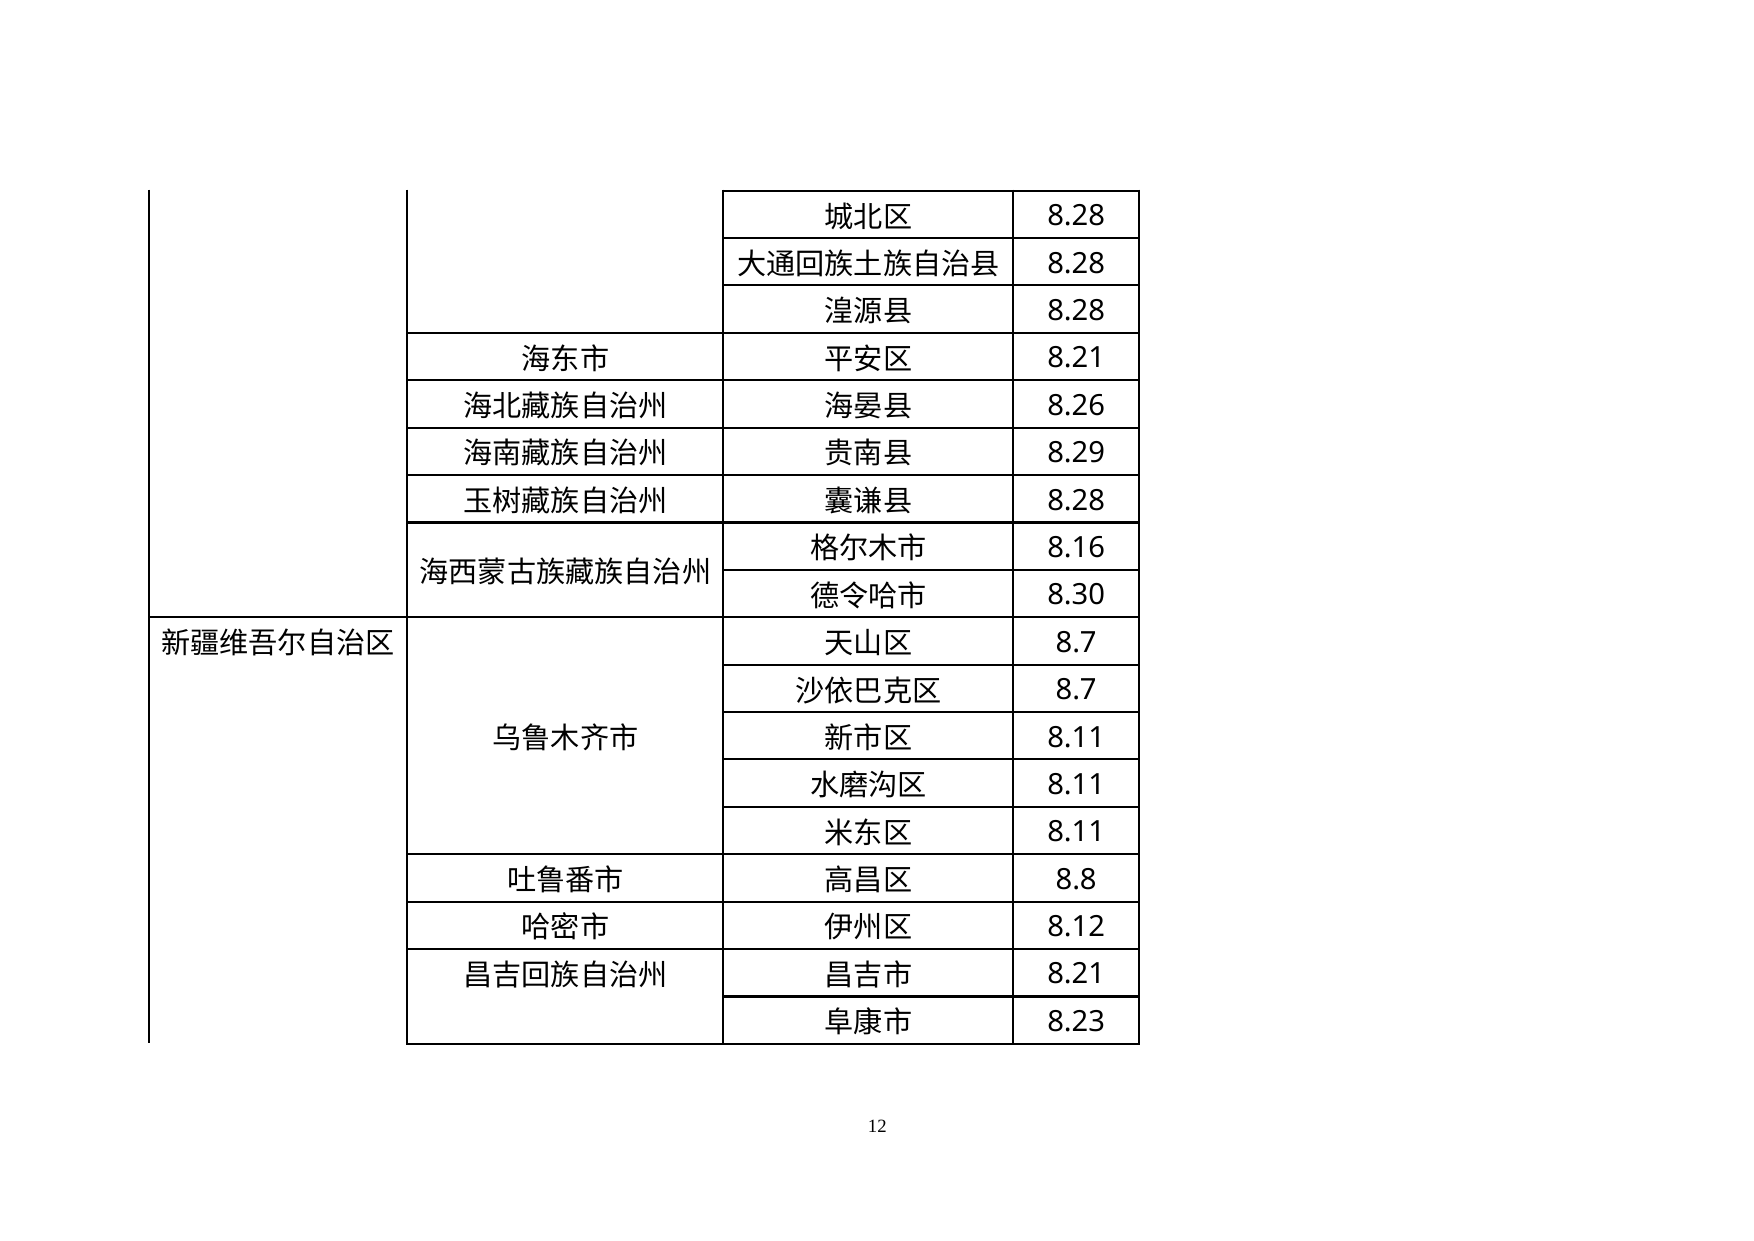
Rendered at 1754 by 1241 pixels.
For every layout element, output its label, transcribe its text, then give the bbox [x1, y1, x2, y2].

table_cell 水磨沟区 [724, 760, 1012, 806]
table_cell 乌鲁木齐市 [408, 618, 722, 853]
table_cell 8.8 [1014, 855, 1138, 901]
table_cell 8.29 [1014, 429, 1138, 474]
table_cell 昌吉回族自治州 [408, 950, 722, 1043]
table_cell 8.11 [1014, 808, 1138, 853]
table_cell 昌吉市 [724, 950, 1012, 995]
table_cell 海东市 [408, 334, 722, 379]
table_cell 高昌区 [724, 855, 1012, 901]
table_cell 贵南县 [724, 429, 1012, 474]
table_cell 8.28 [1014, 239, 1138, 284]
table_cell 8.11 [1014, 713, 1138, 758]
table_cell 阜康市 [724, 998, 1012, 1043]
table_cell 8.7 [1014, 618, 1138, 663]
table_cell 米东区 [724, 808, 1012, 853]
table_cell 囊谦县 [724, 476, 1012, 521]
table_cell 天山区 [724, 618, 1012, 663]
table_cell 8.28 [1014, 192, 1138, 237]
table_cell 8.26 [1014, 381, 1138, 427]
table_cell 新疆维吾尔自治区 [150, 618, 406, 1043]
table_cell 玉树藏族自治州 [408, 476, 722, 521]
table_cell 8.12 [1014, 903, 1138, 948]
table_cell 8.30 [1014, 571, 1138, 616]
table_cell 8.21 [1014, 334, 1138, 379]
table_cell 8.28 [1014, 286, 1138, 332]
table_cell 哈密市 [408, 903, 722, 948]
table_cell 吐鲁番市 [408, 855, 722, 901]
table_cell 8.28 [1014, 476, 1138, 521]
table_cell 新市区 [724, 713, 1012, 758]
table_cell 大通回族土族自治县 [724, 239, 1012, 284]
table_cell 格尔木市 [724, 524, 1012, 569]
table_cell 8.7 [1014, 666, 1138, 711]
table_cell 伊州区 [724, 903, 1012, 948]
table_cell 海北藏族自治州 [408, 381, 722, 427]
table_cell 8.21 [1014, 950, 1138, 995]
table_cell 湟源县 [724, 286, 1012, 332]
table_cell 平安区 [724, 334, 1012, 379]
table_cell 沙依巴克区 [724, 666, 1012, 711]
table_cell 城北区 [724, 192, 1012, 237]
table_cell 8.23 [1014, 998, 1138, 1043]
table_cell 8.16 [1014, 524, 1138, 569]
table_cell 海南藏族自治州 [408, 429, 722, 474]
table_cell 8.11 [1014, 760, 1138, 806]
table_cell 德令哈市 [724, 571, 1012, 616]
table_cell 海西蒙古族藏族自治州 [408, 524, 722, 616]
table_cell 海晏县 [724, 381, 1012, 427]
